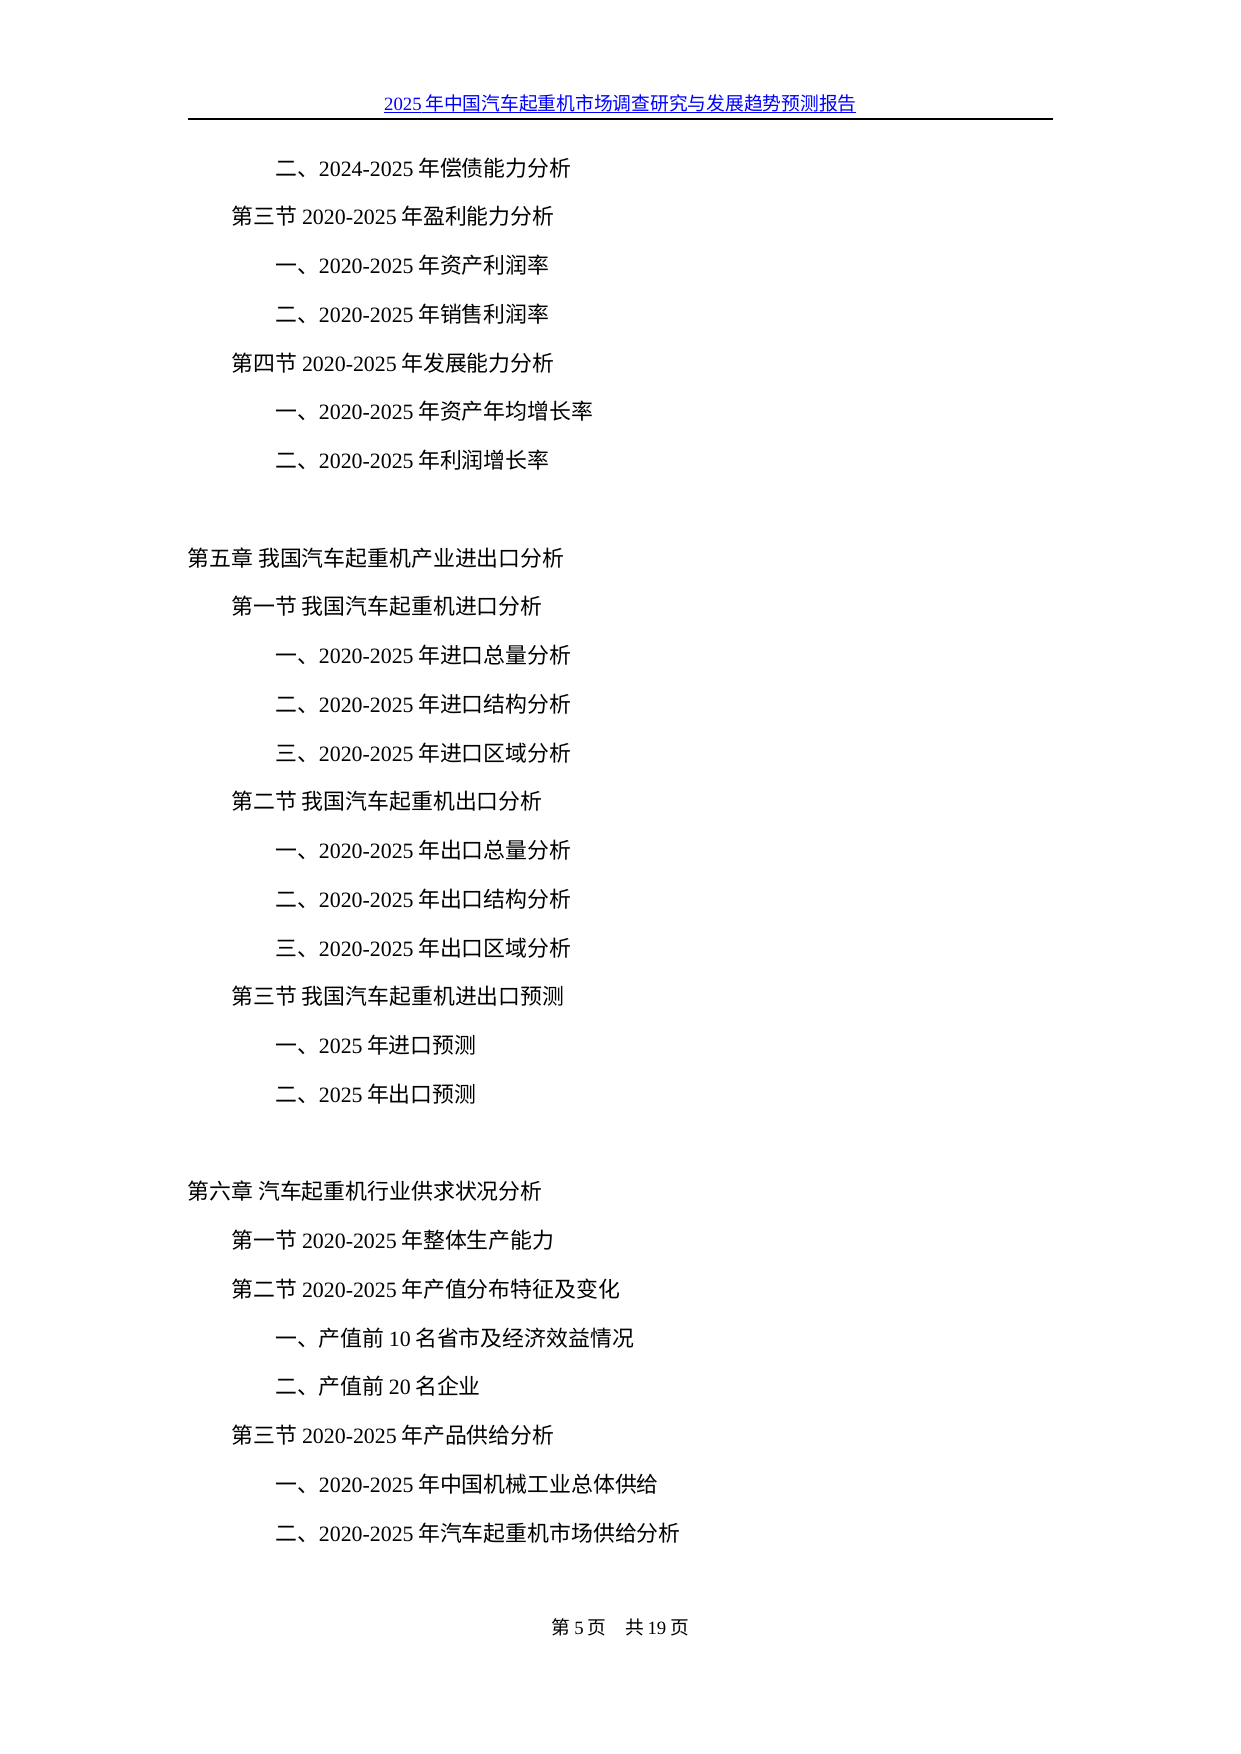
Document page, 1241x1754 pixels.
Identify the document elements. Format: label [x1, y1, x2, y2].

text [187, 150, 1053, 1548]
